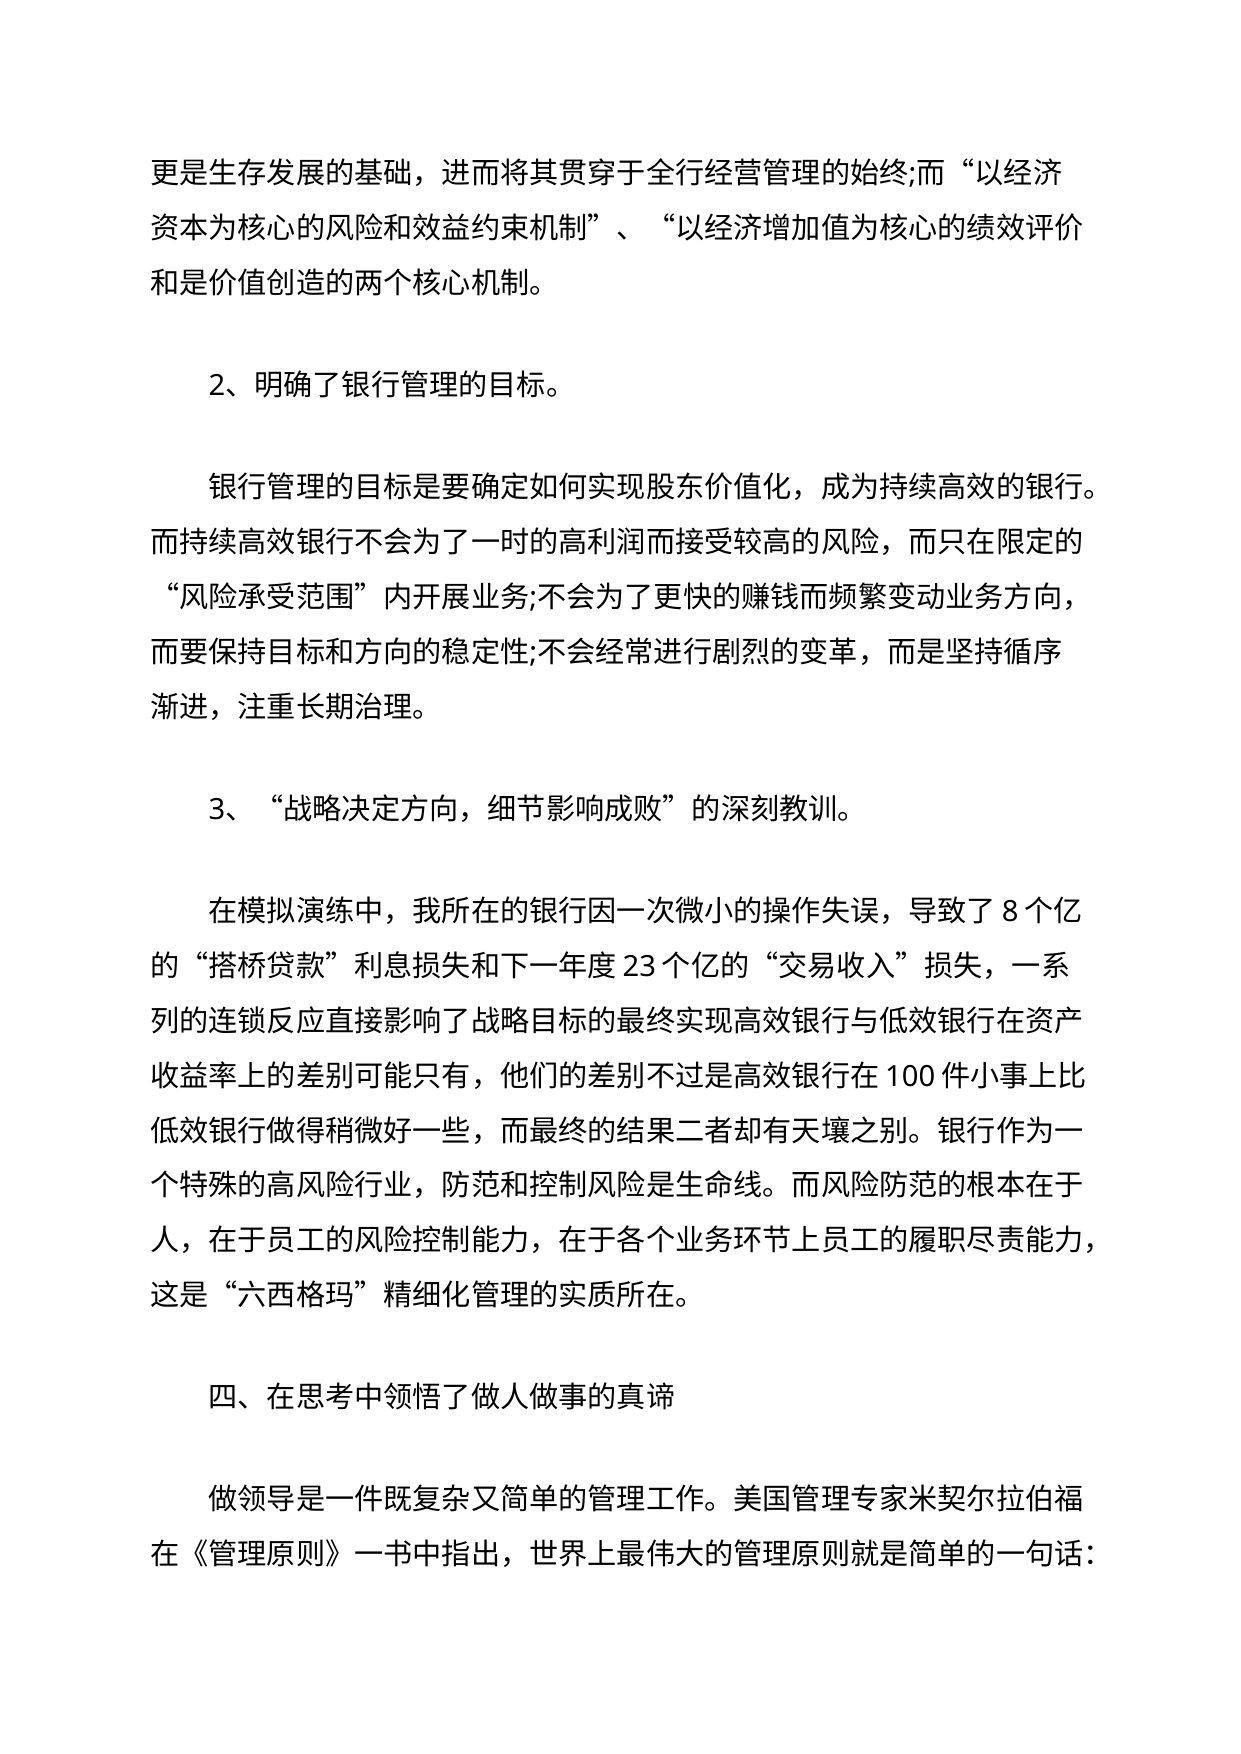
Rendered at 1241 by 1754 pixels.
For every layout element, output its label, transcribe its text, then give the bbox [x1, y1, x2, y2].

text 银行管理的目标是要确定如何实现股东价值化，成为持续高效的银行。而持续高效银行不会为了一时的高利润而接受较高的风险，而只在限定的“风险承受范围”内开展业务;不会为了更快的赚钱而频繁变动业务方向，而要保持目标和方向的稳定性;不会经常进行剧烈的变革，而是坚持循序渐进，注重长期治理。 [150, 464, 1090, 726]
text 四、在思考中领悟了做人做事的真谛 [150, 1373, 1090, 1416]
text 3、“战略决定方向，细节影响成败”的深刻教训。 [150, 785, 1090, 828]
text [150, 150, 1090, 302]
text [150, 1475, 1090, 1572]
text 2、明确了银行管理的目标。 [150, 362, 1090, 404]
text 在模拟演练中，我所在的银行因一次微小的操作失误，导致了8个亿的“搭桥贷款”利息损失和下一年度23个亿的“交易收入”损失，一系列的连锁反应直接影响了战略目标的最终实现高效银行与低效银行在资产收益率上的差别可能只有，他们的差别不过是高效银行在100件小事上比低效银行做得稍微好一些，而最终的结果二者却有天壤之别。银行作为一个特殊的高风险行业，防范和控制风险是生命线。而风险防范的根本在于人，在于员工的风险控制能力，在于各个业务环节上员工的履职尽责能力，这是“六西格玛”精细化管理的实质所在。 [150, 887, 1090, 1314]
